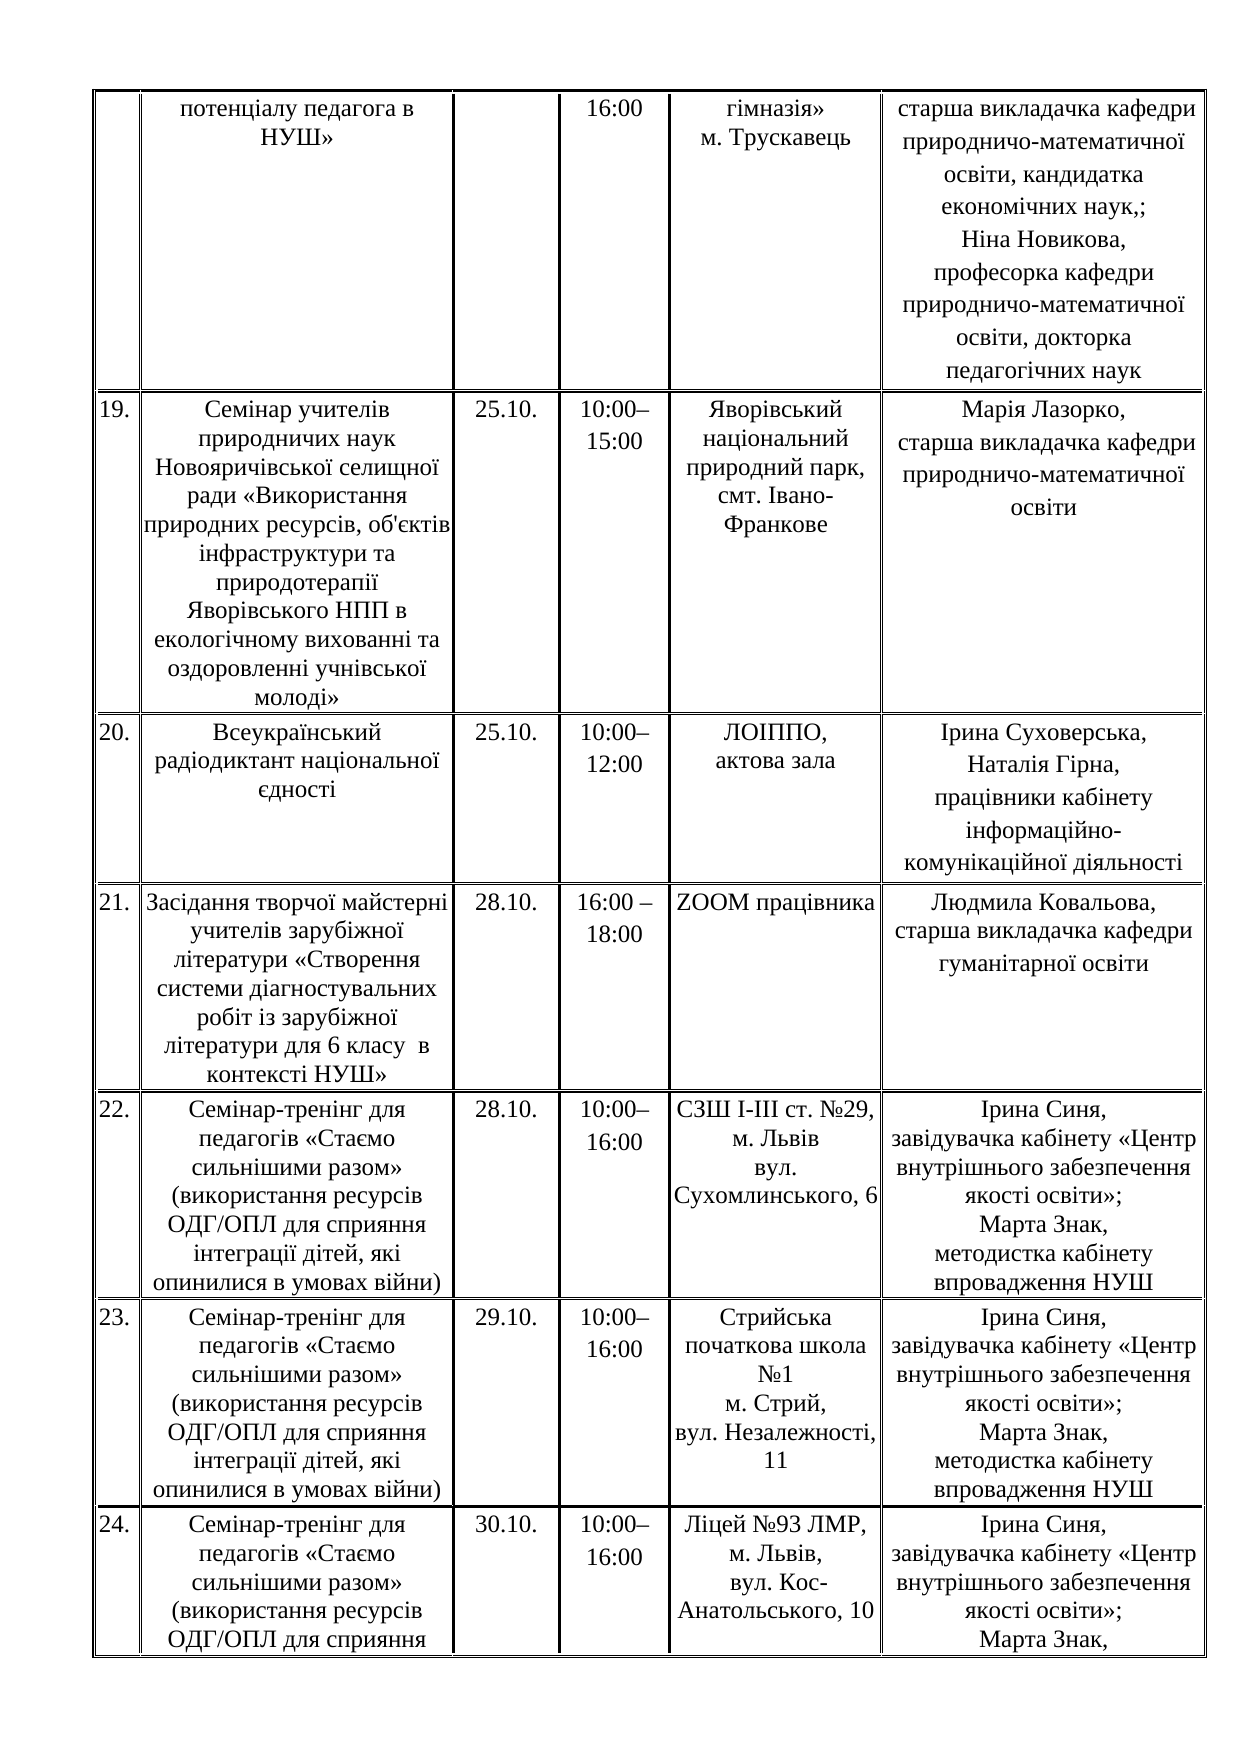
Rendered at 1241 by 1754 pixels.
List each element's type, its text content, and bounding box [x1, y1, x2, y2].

table_cell [96, 712, 139, 882]
table_cell [94, 1505, 141, 1655]
table_cell 10:00–16:00 [561, 1093, 668, 1297]
table_cell ЛОІППО, актова зала [671, 715, 880, 882]
table_cell 10:00–12:00 [561, 715, 668, 882]
table_cell [94, 389, 141, 712]
table_cell Яворівський національний природний парк, смт. Івано-Франкове [671, 393, 880, 712]
table_cell [96, 882, 139, 1089]
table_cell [669, 1507, 882, 1655]
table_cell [141, 1508, 453, 1655]
table_cell 16:00 – 18:00 [561, 885, 668, 1089]
table_cell Семінар-тренінг для педагогів «Стаємо сильнішими разом» (використання ресурсів ОДГ/ОПЛ для сприяння інтеграції дітей, які опинилися в умовах війни) [142, 1300, 452, 1504]
table_cell 25.10. [455, 393, 558, 712]
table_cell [141, 90, 453, 389]
table_cell СЗШ І-ІІІ ст. №29, м. Львів вул. Сухомлинського, 6 [671, 1093, 880, 1297]
table_cell Ірина Синя, завідувачка кабінету «Центр внутрішнього забезпечення якості освіти»; Марта Знак, методистка кабінету впровадження НУШ [883, 1297, 1204, 1504]
table_cell 12:00–16:00 [559, 92, 669, 389]
table_cell Ірина Суховерська, Наталія Гірна, працівники кабінету інформаційно-комунікаційної діяльності [883, 712, 1204, 882]
table_cell [94, 1089, 141, 1297]
table_cell [96, 1297, 139, 1504]
table_cell ZOOM працівника [671, 885, 880, 1089]
table_cell 10:00–15:00 [561, 393, 668, 712]
table_cell 24.10. [453, 92, 559, 389]
table_cell 29.10. [455, 1300, 558, 1504]
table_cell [669, 91, 882, 389]
table_cell Людмила Ковальова, старша викладачка кафедри гуманітарної освіти [883, 882, 1204, 1089]
table_cell 30.10. [453, 1508, 559, 1655]
table_cell Марія Лазорко, старша викладачка кафедри природничо-математичної освіти [882, 389, 1205, 712]
table_cell Засідання творчої майстерні учителів зарубіжної літератури «Створення системи діагностувальних робіт із зарубіжної літератури для 6 класу в контексті НУШ» [142, 885, 452, 1089]
table_cell 10:00–16:00 [561, 1300, 668, 1504]
table_cell 10:00–16:00 [559, 1508, 669, 1655]
table_cell Семінар учителів природничих наук Новояричівської селищної ради «Використання природних ресурсів, об'єктів інфраструктури та природотерапії Яворівського НПП в екологічному вихованні та оздоровленні учнівської молоді» [142, 393, 452, 712]
table_cell Семінар-тренінг для педагогів «Стаємо сильнішими разом» (використання ресурсів ОДГ/ОПЛ для сприяння інтеграції дітей, які опинилися в умовах війни) [142, 1093, 452, 1297]
table_cell 28.10. [455, 1093, 558, 1297]
table_cell [96, 91, 141, 389]
table_cell 28.10. [455, 885, 558, 1089]
table_cell Стрийська початкова школа №1 м. Стрий, вул. Незалежності, 11 [671, 1300, 880, 1504]
table_cell Ірина Синя, завідувачка кабінету «Центр внутрішнього забезпечення якості освіти»; Марта Знак, методистка кабінету впровадження НУШ [882, 1089, 1205, 1297]
table_cell Всеукраїнський радіодиктант національної єдності [142, 715, 452, 882]
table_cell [882, 92, 1204, 389]
table_cell 25.10. [455, 715, 558, 882]
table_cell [882, 1505, 1205, 1655]
